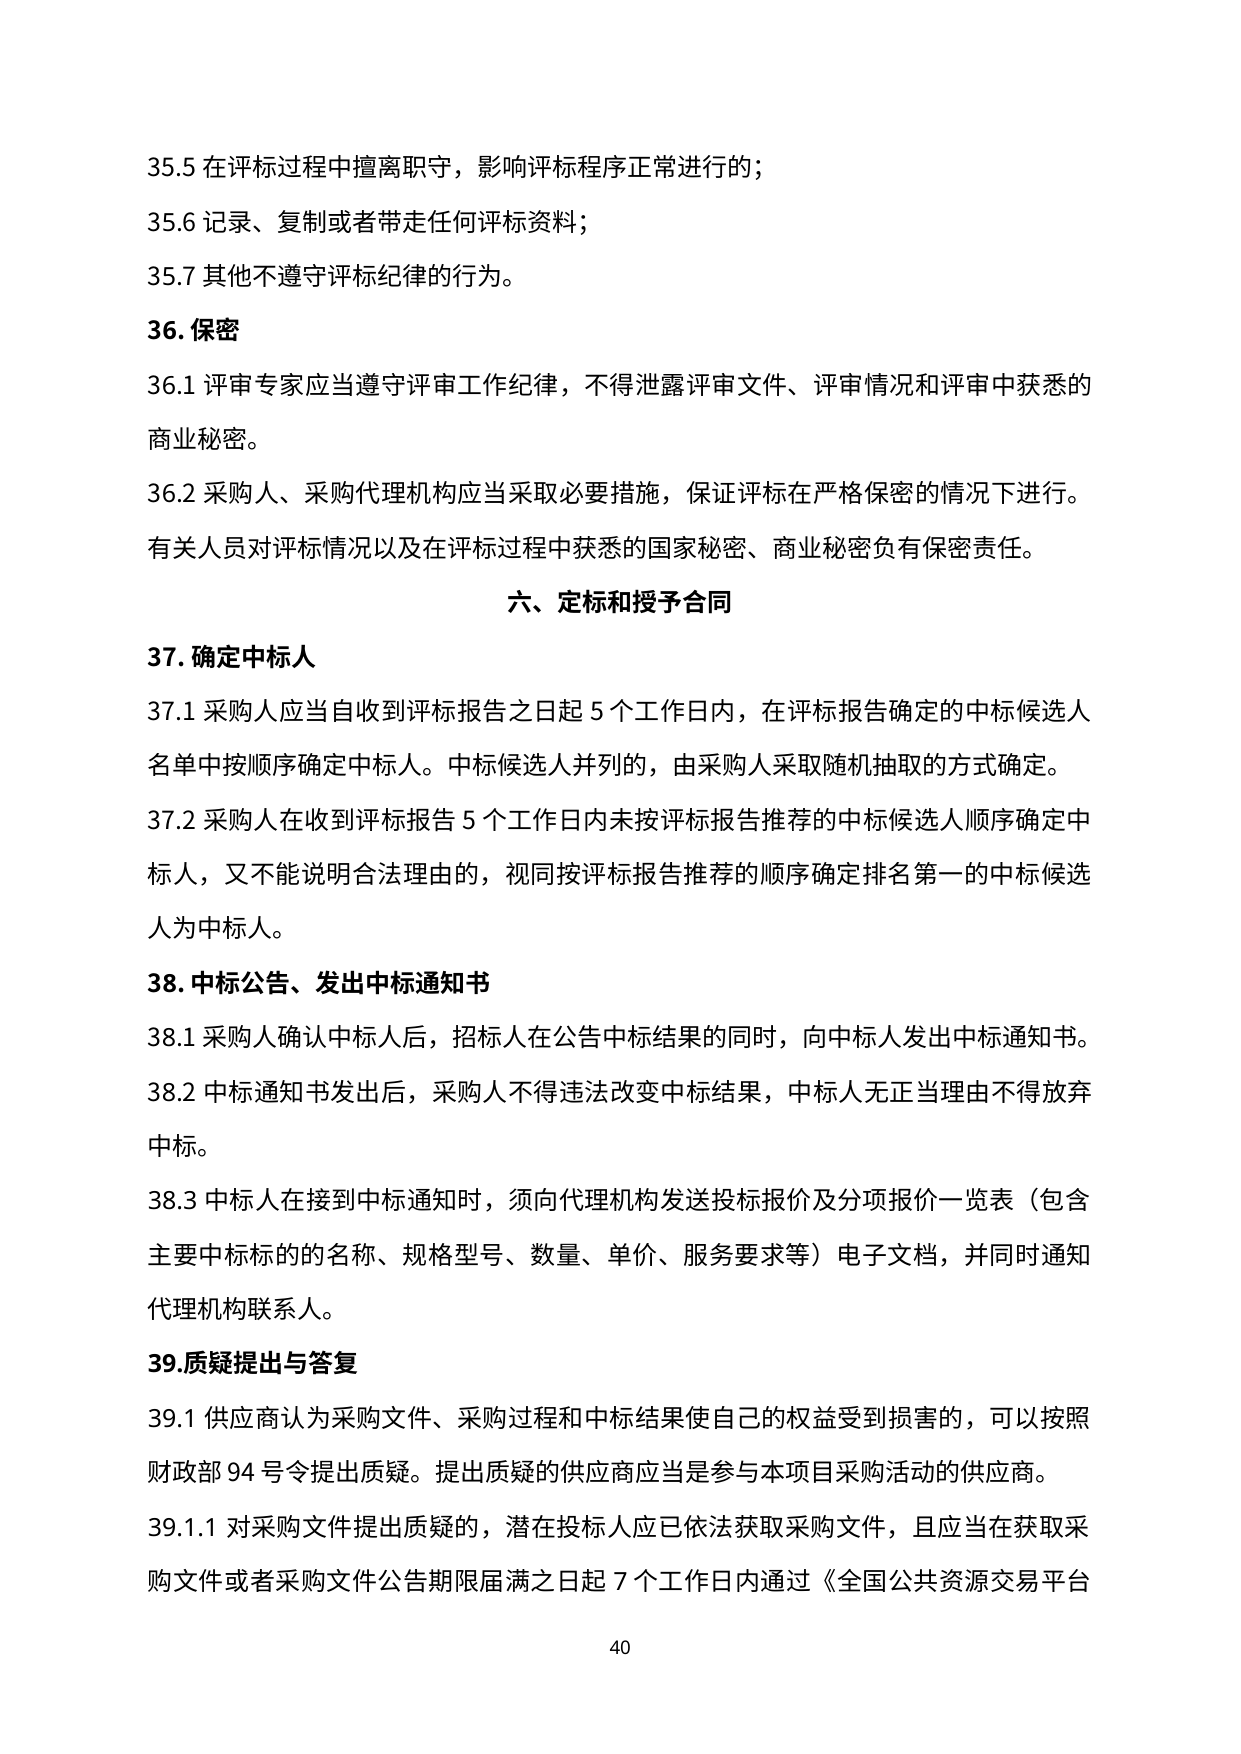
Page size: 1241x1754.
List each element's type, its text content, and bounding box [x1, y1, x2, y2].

text 36.2 采购人、采购代理机构应当采取必要措施，保证评标在严格保密的情况下进行。有关人员对评标情况以及在评标过程中获悉的国家秘密、商业秘密负有保密责任。 [148, 474, 1092, 564]
text 37. 确定中标人 [148, 637, 1092, 673]
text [148, 1507, 1092, 1598]
text 36.1 评审专家应当遵守评审工作纪律，不得泄露评审文件、评审情况和评审中获悉的商业秘密。 [148, 365, 1092, 456]
text 36. 保密 [148, 311, 1092, 347]
text 39.1 供应商认为采购文件、采购过程和中标结果使自己的权益受到损害的，可以按照财政部94号令提出质疑。提出质疑的供应商应当是参与本项目采购活动的供应商。 [148, 1398, 1092, 1489]
text 38.1 采购人确认中标人后，招标人在公告中标结果的同时，向中标人发出中标通知书。 [148, 1018, 1092, 1054]
text 37.1 采购人应当自收到评标报告之日起5个工作日内，在评标报告确定的中标候选人名单中按顺序确定中标人。中标候选人并列的，由采购人采取随机抽取的方式确定。 [148, 691, 1092, 782]
text 六、定标和授予合同 [148, 583, 1092, 619]
text 35.5 在评标过程中擅离职守，影响评标程序正常进行的； [148, 148, 1092, 184]
text 35.7 其他不遵守评标纪律的行为。 [148, 256, 1092, 293]
text 38.2 中标通知书发出后，采购人不得违法改变中标结果，中标人无正当理由不得放弃中标。 [148, 1072, 1092, 1163]
text 38.3 中标人在接到中标通知时，须向代理机构发送投标报价及分项报价一览表（包含主要中标标的的名称、规格型号、数量、单价、服务要求等）电子文档，并同时通知代理机构联系人。 [148, 1181, 1092, 1326]
text 35.6 记录、复制或者带走任何评标资料； [148, 202, 1092, 238]
text 38. 中标公告、发出中标通知书 [148, 963, 1092, 999]
text 37.2 采购人在收到评标报告5个工作日内未按评标报告推荐的中标候选人顺序确定中标人，又不能说明合法理由的，视同按评标报告推荐的顺序确定排名第一的中标候选人为中标人。 [148, 800, 1092, 945]
text 39.质疑提出与答复 [148, 1344, 1092, 1380]
